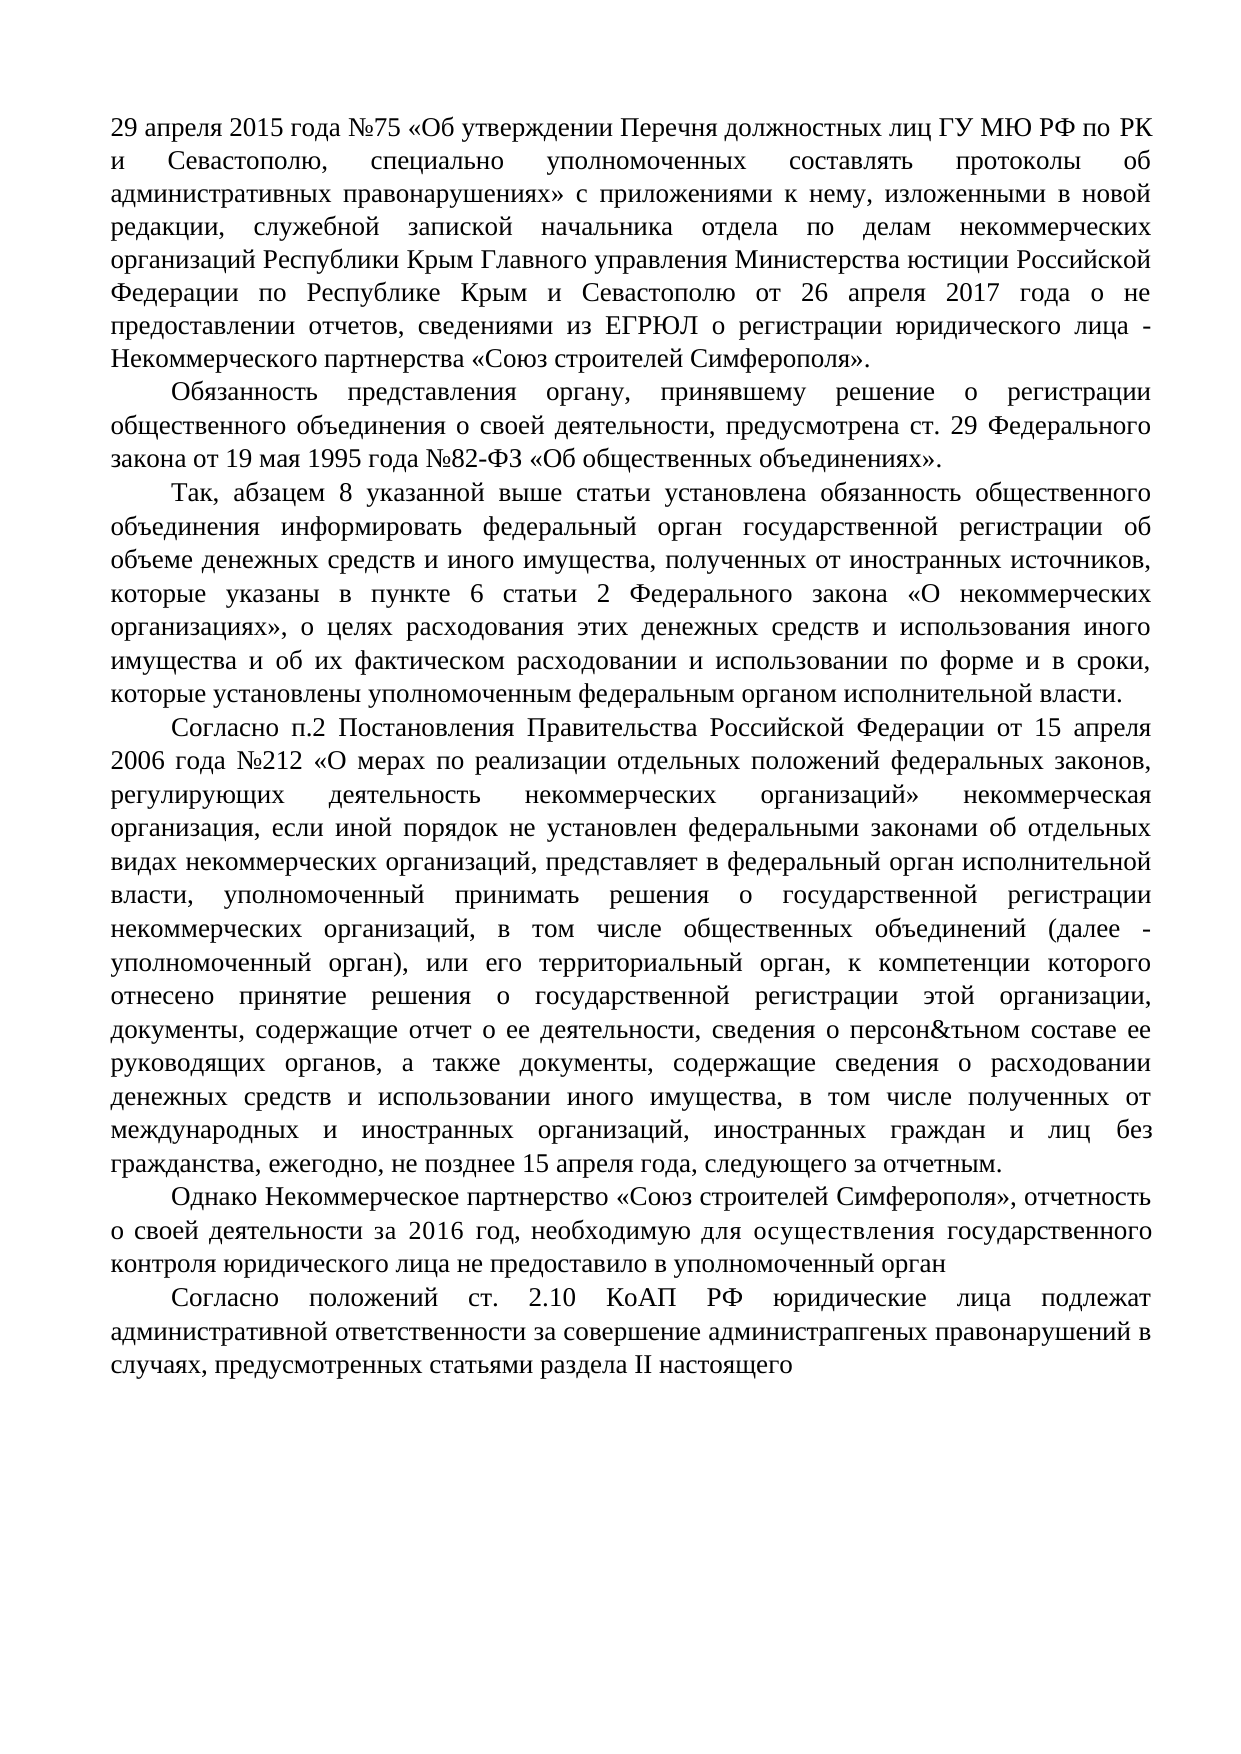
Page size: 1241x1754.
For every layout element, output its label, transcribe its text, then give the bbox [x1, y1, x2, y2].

text Обязанность представления органу, принявшему решение о регистрации общественного объединения о своей деятельности, предусмотрена ст. 29 Федерального закона от 19 мая 1995 года №82-ФЗ «Об общественных объединениях». [110, 374, 1152, 475]
text Так, абзацем 8 указанной выше статьи установлена обязанность общественного объединения информировать федеральный орган государственной регистрации об объеме денежных средств и иного имущества, полученных от иностранных источников, которые указаны в пункте 6 статьи 2 Федерального закона «О некоммерческих организациях», о целях расходования этих денежных средств и использования иного имущества и об их фактическом расходовании и использовании по форме и в сроки, которые установлены уполномоченным федеральным органом исполнительной власти. [110, 475, 1152, 709]
text Однако Некоммерческое партнерство «Союз строителей Симферополя», отчетность о своей деятельности за 2016 год, необходимую для осуществления государственного контроля юридического лица не предоставило в уполномоченный орган [110, 1179, 1152, 1280]
text 29 апреля 2015 года №75 «Об утверждении Перечня должностных лиц ГУ МЮ РФ по РК и Севастополю, специально уполномоченных составлять протоколы об административных правонарушениях» с приложениями к нему, изложенными в новой редакции, служебной запиской начальника отдела по делам некоммерческих организаций Республики Крым Главного управления Министерства юстиции Российской Федерации по Республике Крым и Севастополю от 26 апреля 2017 года о не предоставлении отчетов, сведениями из ЕГРЮЛ о регистрации юридического лица - Некоммерческого партнерства «Союз строителей Симферополя». [110, 110, 1152, 374]
text Согласно п.2 Постановления Правительства Российской Федерации от 15 апреля 2006 года №212 «О мерах по реализации отдельных положений федеральных законов, регулирующих деятельность некоммерческих организаций» некоммерческая организация, если иной порядок не установлен федеральными законами об отдельных видах некоммерческих организаций, представляет в федеральный орган исполнительной власти, уполномоченный принимать решения о государственной регистрации некоммерческих организаций, в том числе общественных объединений (далее - уполномоченный орган), или его территориальный орган, к компетенции которого отнесено принятие решения о государственной регистрации этой организации, документы, содержащие отчет о ее деятельности, сведения о персон&тьном составе ее руководящих органов, а также документы, содержащие сведения о расходовании денежных средств и использовании иного имущества, в том числе полученных от международных и иностранных организаций, иностранных граждан и лиц без гражданства, ежегодно, не позднее 15 апреля года, следующего за отчетным. [110, 709, 1152, 1179]
text Согласно положений ст. 2.10 КоАП РФ юридические лица подлежат административной ответственности за совершение администрапгеных правонарушений в случаях, предусмотренных статьями раздела II настоящего [110, 1280, 1152, 1380]
